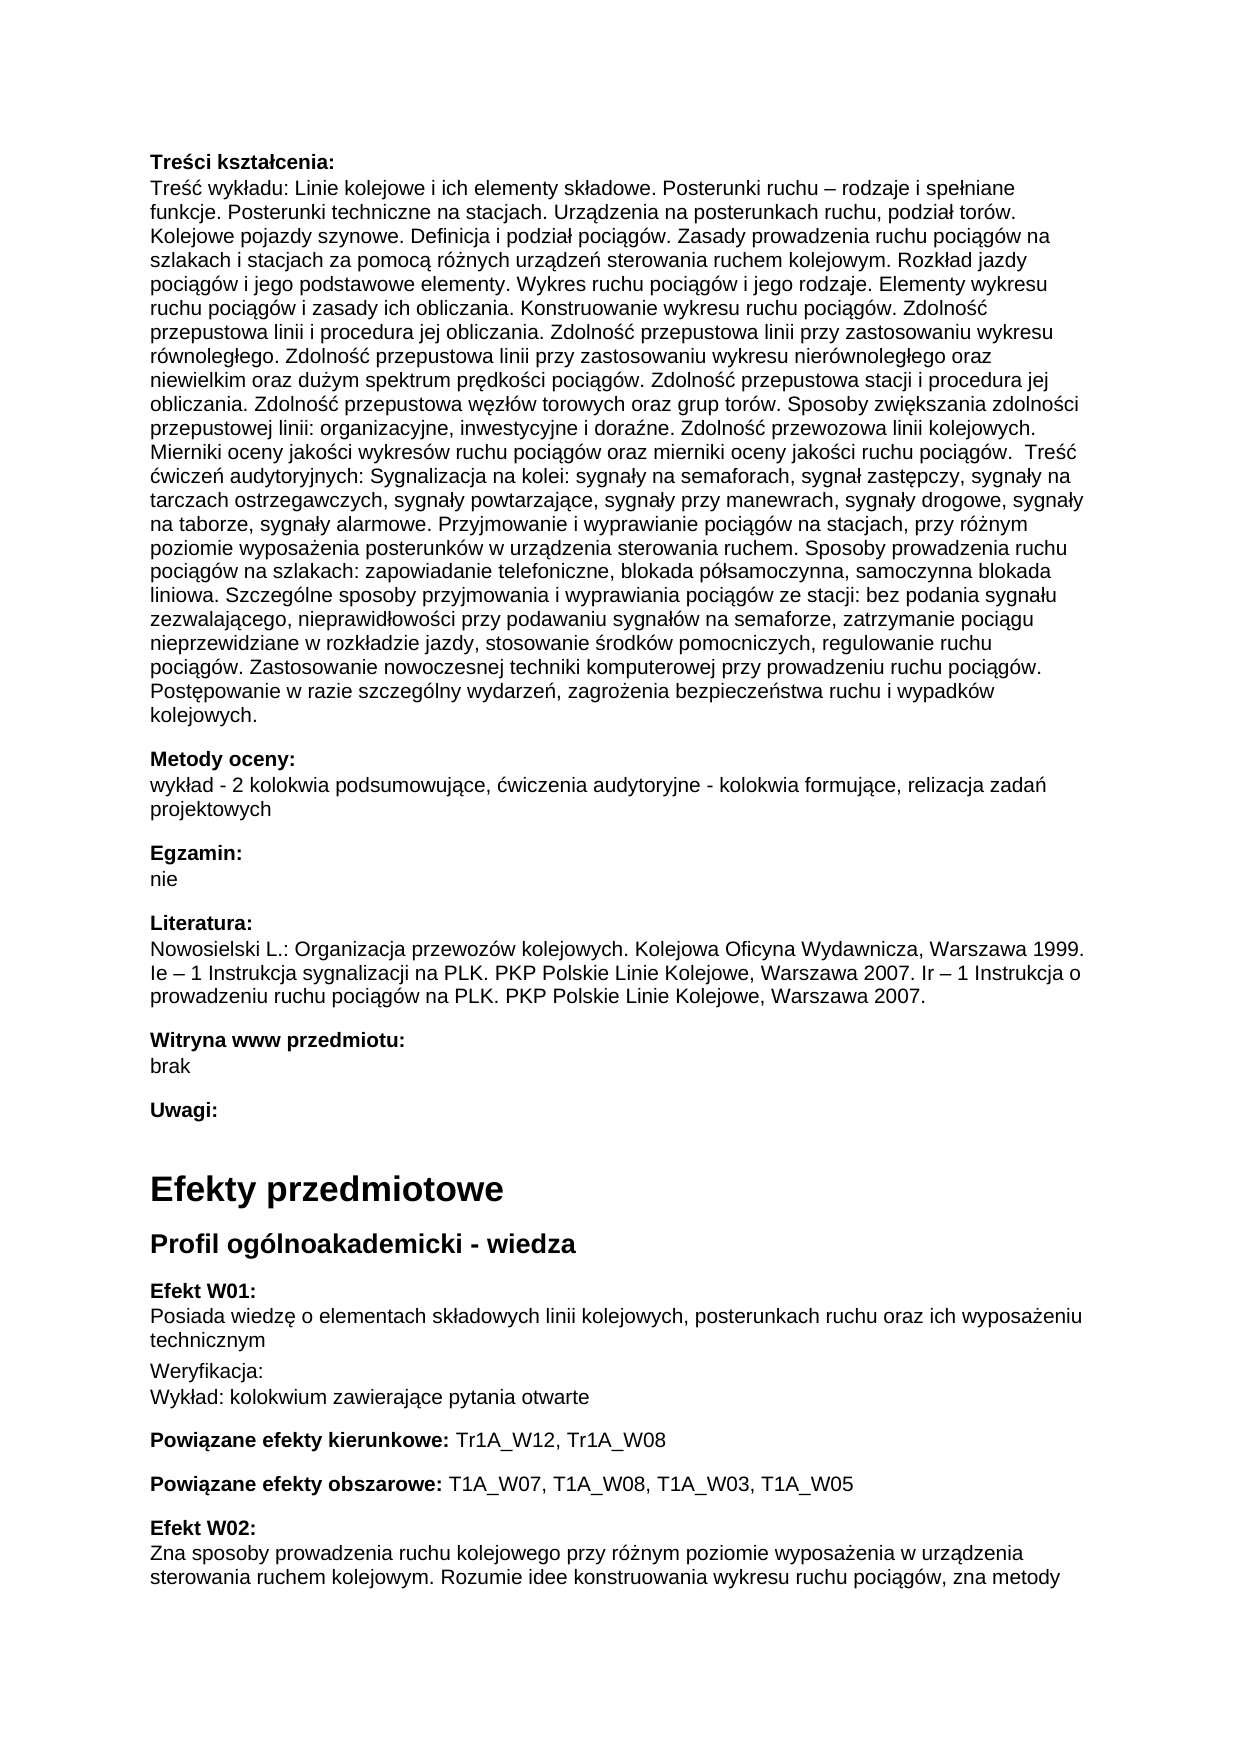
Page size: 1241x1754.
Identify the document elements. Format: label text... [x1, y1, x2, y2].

text Egzamin: [150, 841, 1090, 864]
text wykład - 2 kolokwia podsumowujące, ćwiczenia audytoryjne - kolokwia formujące, relizacja zadań projektowych [150, 773, 1090, 821]
text Posiada wiedzę o elementach składowych linii kolejowych, posterunkach ruchu oraz ich wyposażeniu technicznym [150, 1304, 1090, 1352]
subtitle Profil ogólnoakademicki - wiedza [150, 1228, 1090, 1259]
text Treść wykładu: Linie kolejowe i ich elementy składowe. Posterunki ruchu – rodzaje i spełniane funkcje. Posterunki techniczne na stacjach. Urządzenia na posterunkach ruchu, podział torów. Kolejowe pojazdy szynowe. Definicja i podział pociągów. Zasady prowadzenia ruchu pociągów na szlakach i stacjach za pomocą różnych urządzeń sterowania ruchem kolejowym. Rozkład jazdy pociągów i jego podstawowe elementy. Wykres ruchu pociągów i jego rodzaje. Elementy wykresu ruchu pociągów i zasady ich obliczania. Konstruowanie wykresu ruchu pociągów. Zdolność przepustowa linii i procedura jej obliczania. Zdolność przepustowa linii przy zastosowaniu wykresu równoległego. Zdolność przepustowa linii przy zastosowaniu wykresu nierównoległego oraz niewielkim oraz dużym spektrum prędkości pociągów. Zdolność przepustowa stacji i procedura jej obliczania. Zdolność przepustowa węzłów torowych oraz grup torów. Sposoby zwiększania zdolności przepustowej linii: organizacyjne, inwestycyjne i doraźne. Zdolność przewozowa linii kolejowych. Mierniki oceny jakości wykresów ruchu pociągów oraz mierniki oceny jakości ruchu pociągów. Treść ćwiczeń audytoryjnych: Sygnalizacja na kolei: sygnały na semaforach, sygnał zastępczy, sygnały na tarczach ostrzegawczych, sygnały powtarzające, sygnały przy manewrach, sygnały drogowe, sygnały na taborze, sygnały alarmowe. Przyjmowanie i wyprawianie pociągów na stacjach, przy różnym poziomie wyposażenia posterunków w urządzenia sterowania ruchem. Sposoby prowadzenia ruchu pociągów na szlakach: zapowiadanie telefoniczne, blokada półsamoczynna, samoczynna blokada liniowa. Szczególne sposoby przyjmowania i wyprawiania pociągów ze stacji: bez podania sygnału zezwalającego, nieprawidłowości przy podawaniu sygnałów na semaforze, zatrzymanie pociągu nieprzewidziane w rozkładzie jazdy, stosowanie środków pomocniczych, regulowanie ruchu pociągów. Zastosowanie nowoczesnej techniki komputerowej przy prowadzeniu ruchu pociągów. Postępowanie w razie szczególny wydarzeń, zagrożenia bezpieczeństwa ruchu i wypadków kolejowych. [150, 176, 1090, 727]
text Metody oceny: [150, 747, 1090, 771]
subtitle Efekty przedmiotowe [150, 1168, 1090, 1208]
text Nowosielski L.: Organizacja przewozów kolejowych. Kolejowa Oficyna Wydawnicza, Warszawa 1999. Ie – 1 Instrukcja sygnalizacji na PLK. PKP Polskie Linie Kolejowe, Warszawa 2007. Ir – 1 Instrukcja o prowadzeniu ruchu pociągów na PLK. PKP Polskie Linie Kolejowe, Warszawa 2007. [150, 936, 1090, 1008]
text Powiązane efekty kierunkowe: Tr1A_W12, Tr1A_W08 [150, 1428, 1090, 1452]
text Weryfikacja: [150, 1358, 1090, 1382]
text Powiązane efekty obszarowe: T1A_W07, T1A_W08, T1A_W03, T1A_W05 [150, 1472, 1090, 1496]
text nie [150, 867, 1090, 891]
text brak [150, 1054, 1090, 1078]
text Efekt W02: [150, 1516, 1090, 1540]
text Treści kształcenia: [150, 150, 1090, 174]
text Literatura: [150, 910, 1090, 934]
text Uwagi: [150, 1098, 1090, 1122]
text Wykład: kolokwium zawierające pytania otwarte [150, 1384, 1090, 1408]
text Witryna www przedmiotu: [150, 1028, 1090, 1052]
text Efekt W01: [150, 1279, 1090, 1303]
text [150, 1541, 1090, 1589]
